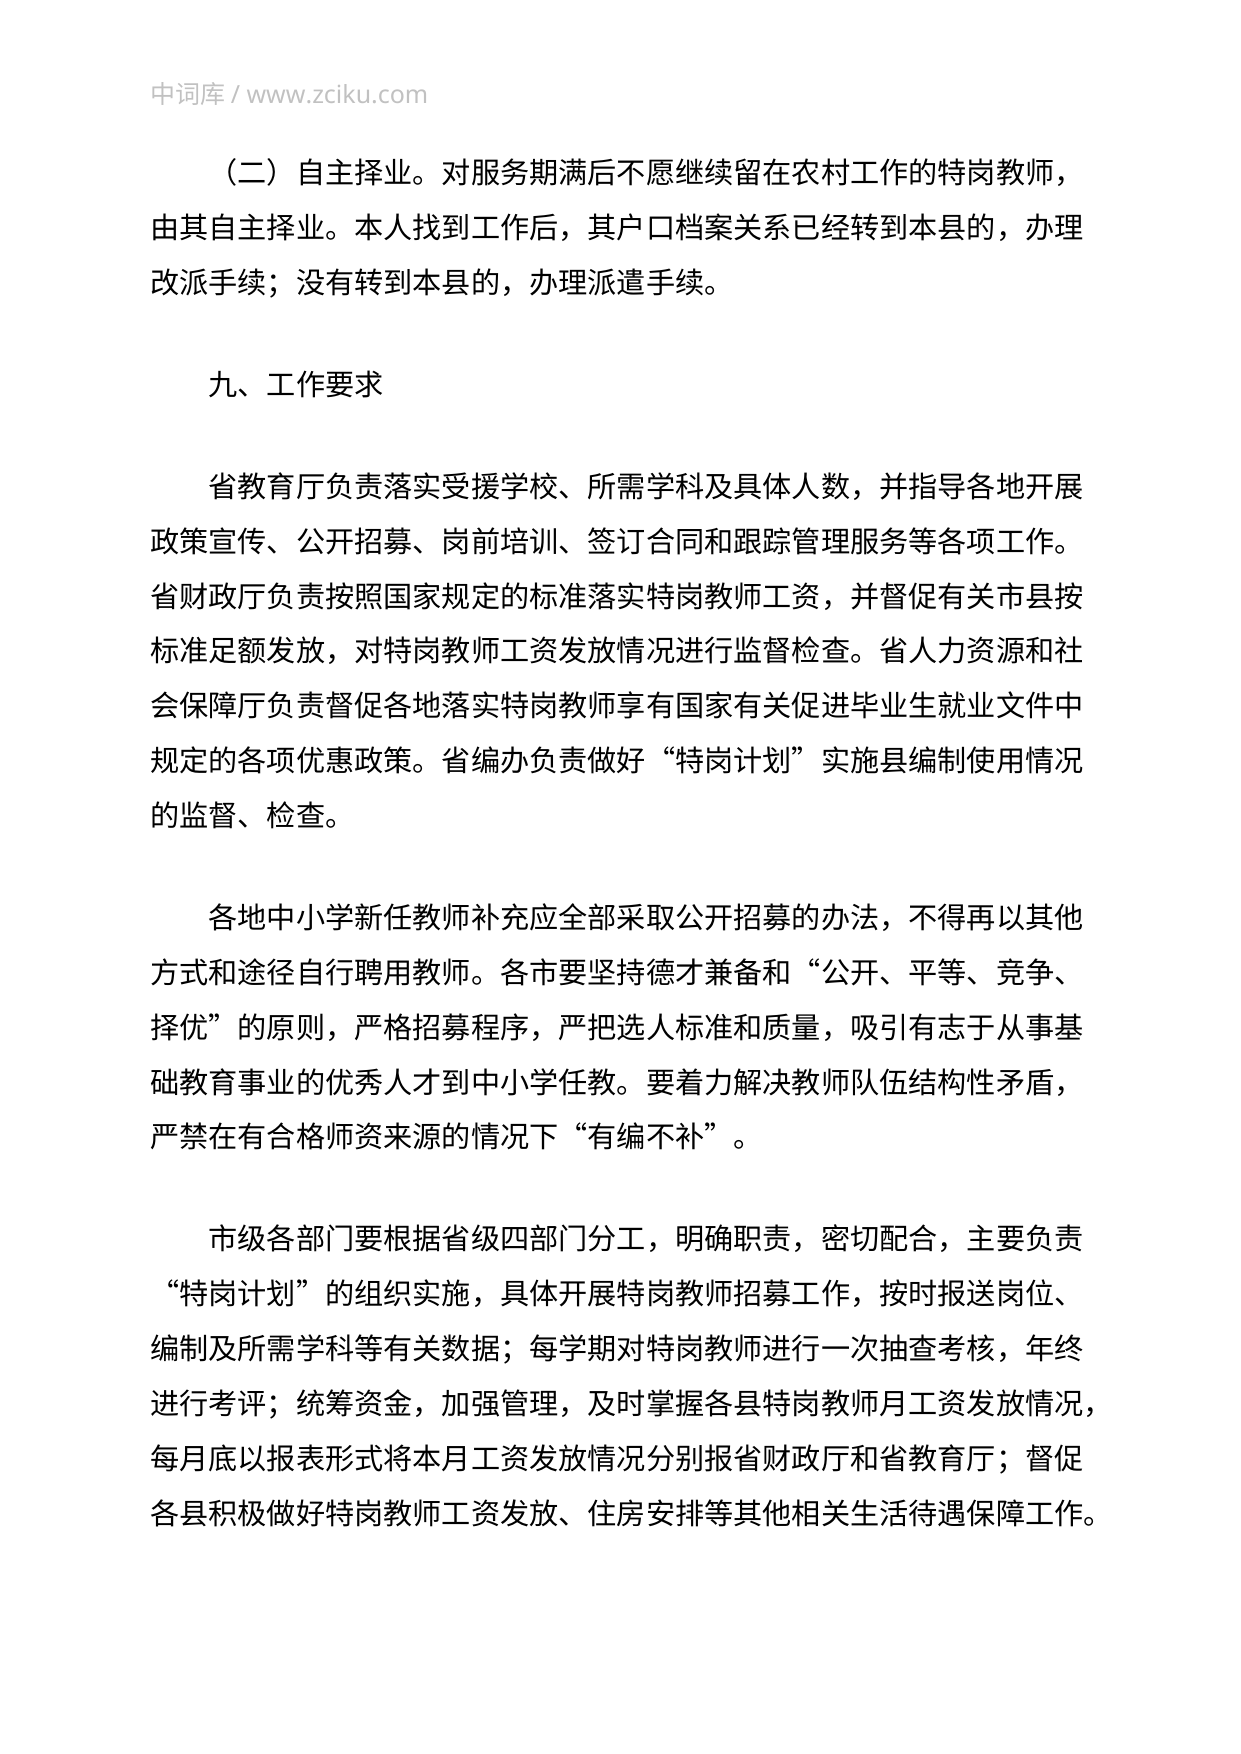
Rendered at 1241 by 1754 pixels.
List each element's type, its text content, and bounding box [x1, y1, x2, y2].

text （二）自主择业。对服务期满后不愿继续留在农村工作的特岗教师，由其自主择业。本人找到工作后，其户口档案关系已经转到本县的，办理改派手续；没有转到本县的，办理派遣手续。 [150, 150, 1090, 302]
text 市级各部门要根据省级四部门分工，明确职责，密切配合，主要负责“特岗计划”的组织实施，具体开展特岗教师招募工作，按时报送岗位、编制及所需学科等有关数据；每学期对特岗教师进行一次抽查考核，年终进行考评；统筹资金，加强管理，及时掌握各县特岗教师月工资发放情况，每月底以报表形式将本月工资发放情况分别报省财政厅和省教育厅；督促各县积极做好特岗教师工资发放、住房安排等其他相关生活待遇保障工作。 [150, 1216, 1090, 1533]
text 九、工作要求 [150, 362, 1090, 404]
text 省教育厅负责落实受援学校、所需学科及具体人数，并指导各地开展政策宣传、公开招募、岗前培训、签订合同和跟踪管理服务等各项工作。省财政厅负责按照国家规定的标准落实特岗教师工资，并督促有关市县按标准足额发放，对特岗教师工资发放情况进行监督检查。省人力资源和社会保障厅负责督促各地落实特岗教师享有国家有关促进毕业生就业文件中规定的各项优惠政策。省编办负责做好“特岗计划”实施县编制使用情况的监督、检查。 [150, 463, 1090, 835]
text 各地中小学新任教师补充应全部采取公开招募的办法，不得再以其他方式和途径自行聘用教师。各市要坚持德才兼备和“公开、平等、竞争、择优”的原则，严格招募程序，严把选人标准和质量，吸引有志于从事基础教育事业的优秀人才到中小学任教。要着力解决教师队伍结构性矛盾，严禁在有合格师资来源的情况下“有编不补”。 [150, 894, 1090, 1156]
